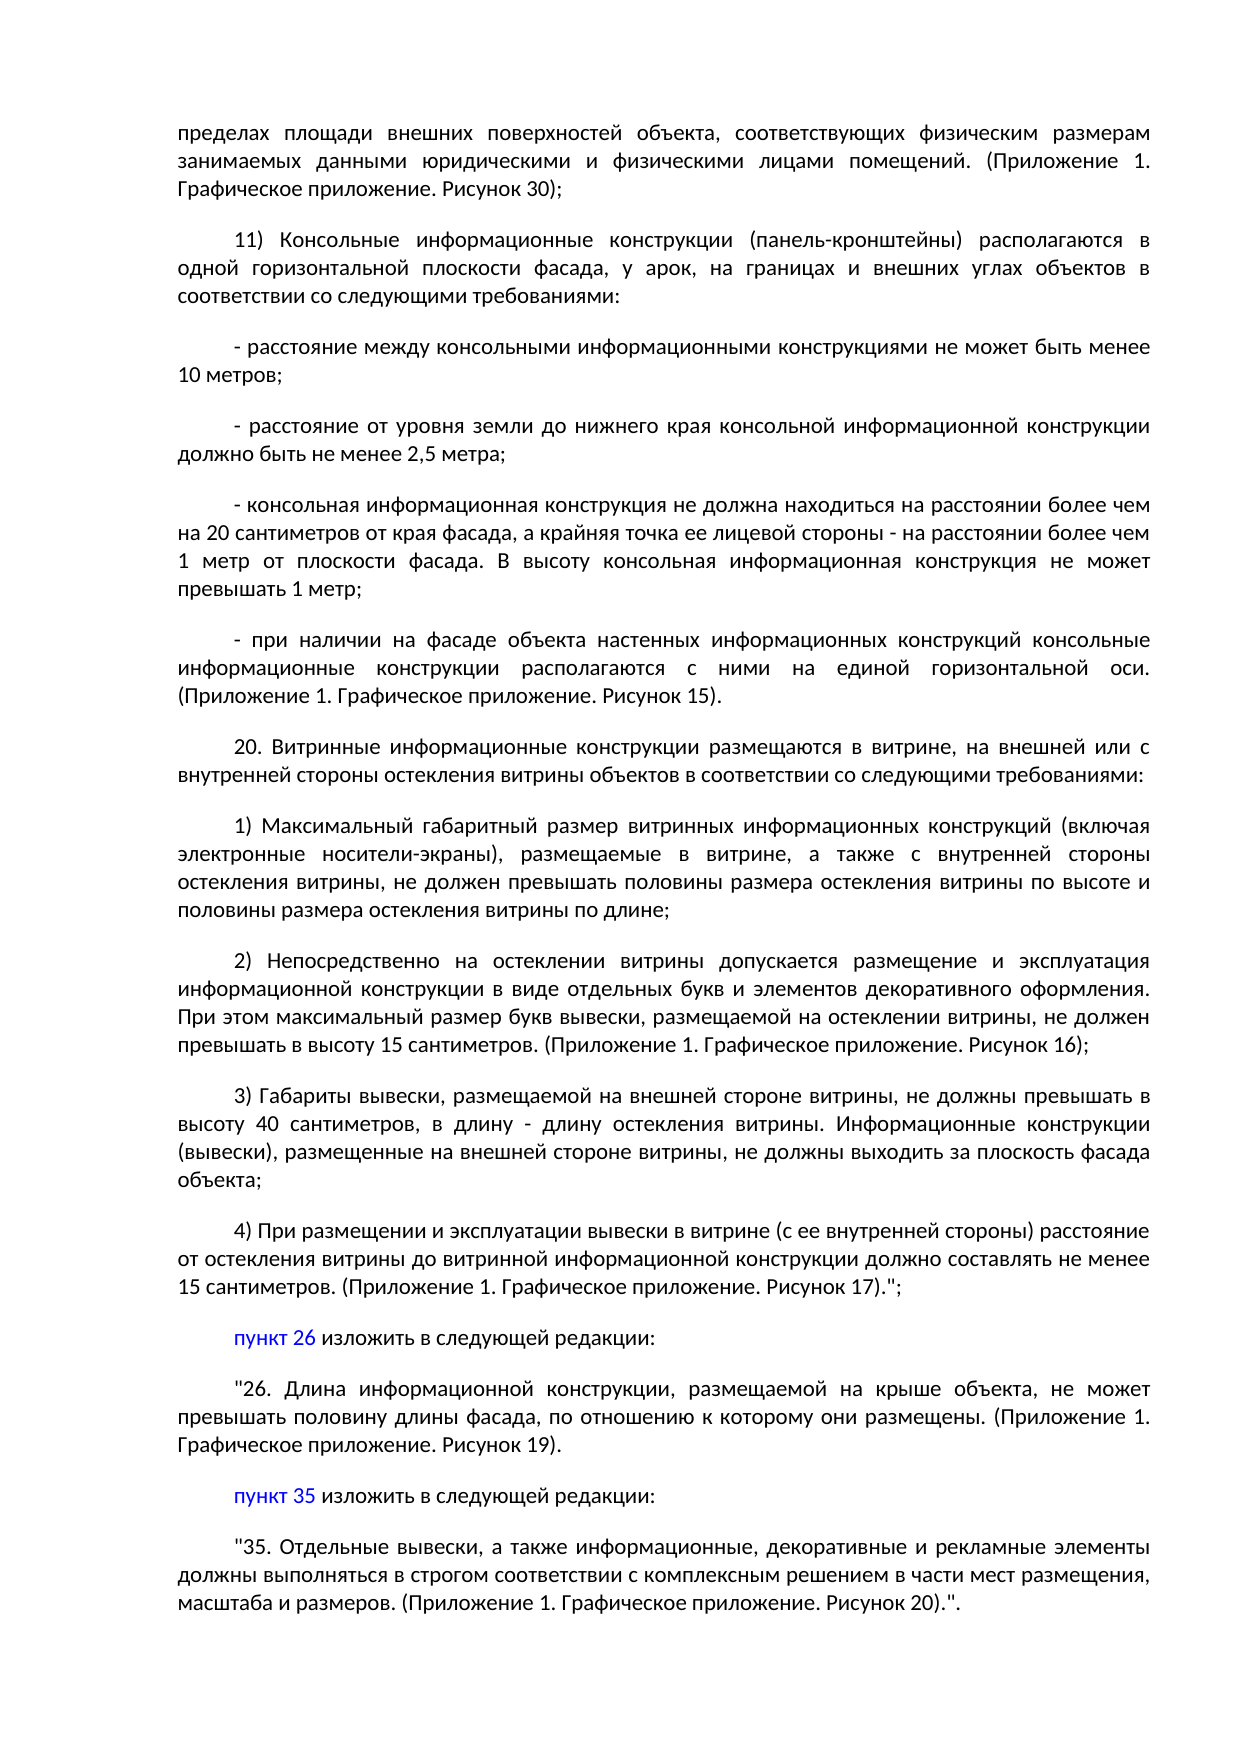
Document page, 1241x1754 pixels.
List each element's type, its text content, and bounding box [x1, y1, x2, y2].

text - консольная информационная конструкция не должна находиться на расстоянии более чем на 20 сантиметров от края фасада, а крайняя точка ее лицевой стороны - на расстоянии более чем 1 метр от плоскости фасада. В высоту консольная информационная конструкция не может превышать 1 метр; [177, 490, 1152, 602]
text пункт 26 изложить в следующей редакции: [177, 1323, 1152, 1351]
text 1) Максимальный габаритный размер витринных информационных конструкций (включая электронные носители-экраны), размещаемые в витрине, а также с внутренней стороны остекления витрины, не должен превышать половины размера остекления витрины по высоте и половины размера остекления витрины по длине; [177, 811, 1152, 923]
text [177, 118, 1152, 202]
text - при наличии на фасаде объекта настенных информационных конструкций консольные информационные конструкции располагаются с ними на единой горизонтальной оси. (Приложение 1. Графическое приложение. Рисунок 15). [177, 625, 1152, 709]
text пункт 35 изложить в следующей редакции: [177, 1481, 1152, 1509]
text 3) Габариты вывески, размещаемой на внешней стороне витрины, не должны превышать в высоту 40 сантиметров, в длину - длину остекления витрины. Информационные конструкции (вывески), размещенные на внешней стороне витрины, не должны выходить за плоскость фасада объекта; [177, 1081, 1152, 1193]
text 4) При размещении и эксплуатации вывески в витрине (с ее внутренней стороны) расстояние от остекления витрины до витринной информационной конструкции должно составлять не менее 15 сантиметров. (Приложение 1. Графическое приложение. Рисунок 17)."; [177, 1216, 1152, 1300]
text 2) Непосредственно на остеклении витрины допускается размещение и эксплуатация информационной конструкции в виде отдельных букв и элементов декоративного оформления. При этом максимальный размер букв вывески, размещаемой на остеклении витрины, не должен превышать в высоту 15 сантиметров. (Приложение 1. Графическое приложение. Рисунок 16); [177, 946, 1152, 1058]
text "26. Длина информационной конструкции, размещаемой на крыше объекта, не может превышать половину длины фасада, по отношению к которому они размещены. (Приложение 1. Графическое приложение. Рисунок 19). [177, 1374, 1152, 1458]
text 20. Витринные информационные конструкции размещаются в витрине, на внешней или с внутренней стороны остекления витрины объектов в соответствии со следующими требованиями: [177, 732, 1152, 788]
text "35. Отдельные вывески, а также информационные, декоративные и рекламные элементы должны выполняться в строгом соответствии с комплексным решением в части мест размещения, масштаба и размеров. (Приложение 1. Графическое приложение. Рисунок 20).". [177, 1532, 1152, 1616]
text - расстояние между консольными информационными конструкциями не может быть менее 10 метров; [177, 332, 1152, 388]
text - расстояние от уровня земли до нижнего края консольной информационной конструкции должно быть не менее 2,5 метра; [177, 411, 1152, 467]
text 11) Консольные информационные конструкции (панель-кронштейны) располагаются в одной горизонтальной плоскости фасада, у арок, на границах и внешних углах объектов в соответствии со следующими требованиями: [177, 225, 1152, 309]
